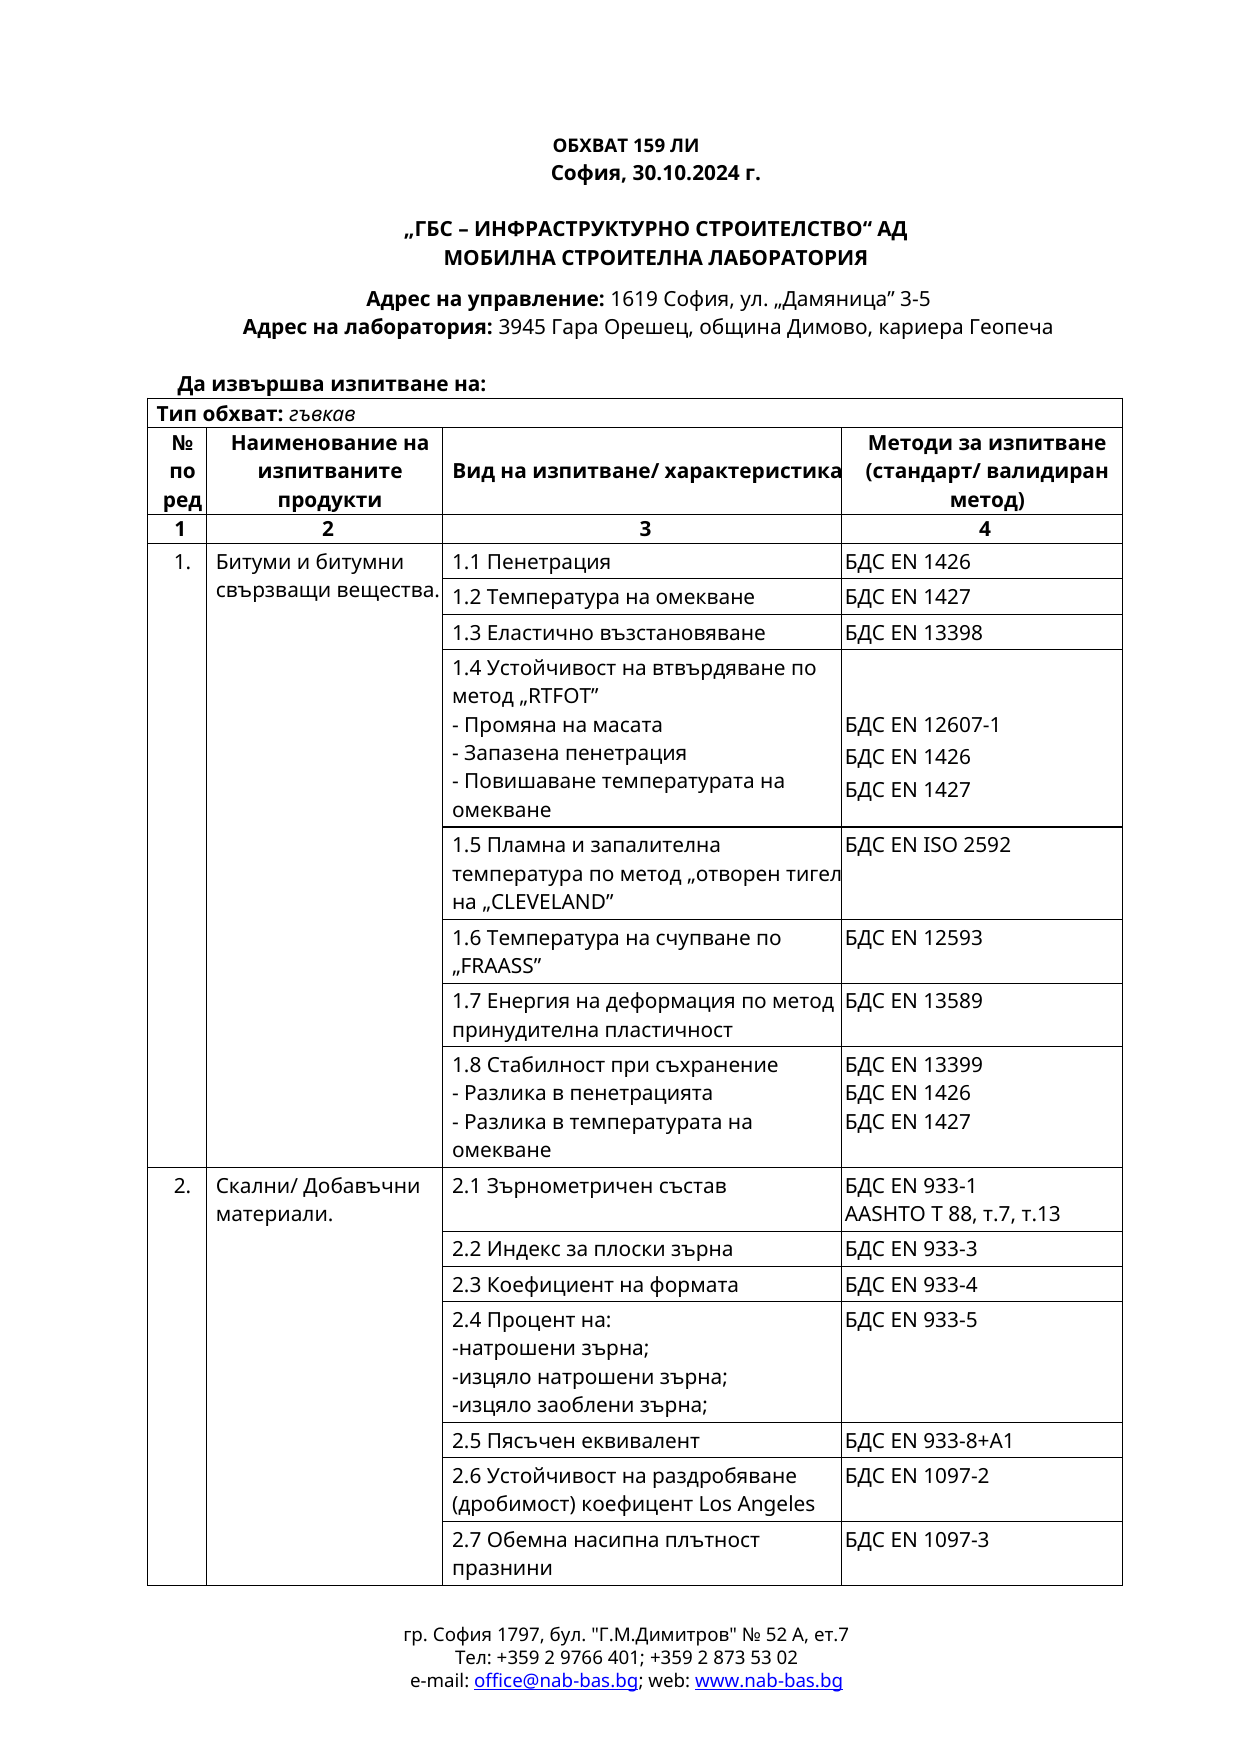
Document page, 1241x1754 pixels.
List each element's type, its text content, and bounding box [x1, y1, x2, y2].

table_cell БДС EN 933-4 [842, 1267, 1122, 1301]
table_header Тип обхват: гъвкав [148, 399, 1122, 427]
table_cell БДС EN 13399 БДС EN 1426 БДС EN 1427 [842, 1047, 1122, 1167]
table_cell 4 [842, 515, 1122, 543]
table_cell 1. [148, 544, 206, 1167]
table_cell 2. [148, 1168, 206, 1584]
table_cell 1.2 Температура на омекване [443, 579, 841, 614]
table_cell БДС EN 12593 [842, 920, 1122, 982]
table_cell 2.2 Индекс за плоски зърна [443, 1232, 841, 1266]
table_cell 2.3 Коефициент на формата [443, 1267, 841, 1301]
text Адрес на управление: 1619 София, ул. „Дамяница” 3-5 [177, 284, 1119, 312]
table_cell БДС EN 933-3 [842, 1232, 1122, 1266]
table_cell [443, 1522, 841, 1584]
table_cell БДС EN 13589 [842, 984, 1122, 1046]
table_cell 2.6 Устойчивост на раздробяване (дробимост) коефицент Los Angeles [443, 1458, 841, 1521]
table_cell 1.5 Пламна и запалителна температура по метод „отворен тигел на „CLEVELAND” [443, 828, 841, 919]
table_cell 3 [443, 515, 841, 543]
table_cell № по ред [148, 428, 206, 513]
table_cell 1.8 Стабилност при съхранение - Разлика в пенетрацията - Разлика в температурата на омекване [443, 1047, 841, 1167]
table_cell 2 [207, 515, 442, 543]
table_cell БДС EN 933-1 AASHTO T 88, т.7, т.13 [842, 1168, 1122, 1231]
table_cell 2.4 Процент на: -натрошени зърна; -изцяло натрошени зърна; -изцяло заоблени зърна; [443, 1302, 841, 1422]
table_cell БДС EN 12607-1 БДС EN 1426 БДС EN 1427 [842, 650, 1122, 826]
text Да извършва изпитванe на: [177, 369, 1138, 398]
table_cell 1.4 Устойчивост на втвърдяване по метод „RTFOT” - Промяна на масата - Запазена пенетрация - Повишаване температурата на омекване [443, 650, 841, 826]
table_cell 1.1 Пенетрация [443, 544, 841, 578]
table_cell БДС EN 933-5 [842, 1302, 1122, 1422]
text Адрес на лаборатория: 3945 Гара Орешец, община Димово, кариера Геопеча [177, 312, 1119, 341]
table_cell 2.5 Пясъчен еквивалент [443, 1423, 841, 1457]
table_cell БДС EN 1097-3 [842, 1522, 1122, 1584]
table_cell Наименование на изпитваните продукти [207, 428, 442, 513]
text „ГБС – ИНФРАСТРУКТУРНО СТРОИТЕЛСТВО“ АД [177, 214, 1134, 243]
table_cell БДС EN 1426 [842, 544, 1122, 578]
text София, 30.10.2024 г. [177, 158, 1134, 186]
table_cell 1.6 Температура на счупване по „FRAASS” [443, 920, 841, 982]
table_cell БДС EN 1427 [842, 579, 1122, 614]
table_cell Скални/ Добавъчни материали. [207, 1168, 442, 1584]
table_cell 2.1 Зърнометричен състав [443, 1168, 841, 1231]
text МОБИЛНА СТРОИТЕЛНА ЛАБОРАТОРИЯ [177, 243, 1134, 271]
text ОБХВАТ 159 ЛИ [177, 132, 1134, 158]
table_cell Методи за изпитване (стандарт/ валидиран метод) [842, 428, 1122, 513]
table_cell БДС EN 1097-2 [842, 1458, 1122, 1521]
table_cell Битуми и битумни свързващи вещества. [207, 544, 442, 1167]
table_cell БДС EN ISO 2592 [842, 828, 1122, 919]
table_cell 1 [148, 515, 206, 543]
table_cell Вид на изпитване/ характеристика [443, 428, 841, 513]
table_cell БДС EN 933-8+A1 [842, 1423, 1122, 1457]
table_cell 1.3 Еластично възстановяване [443, 615, 841, 649]
table_cell БДС EN 13398 [842, 615, 1122, 649]
table_cell 1.7 Енергия на деформация по метод принудителна пластичност [443, 984, 841, 1046]
